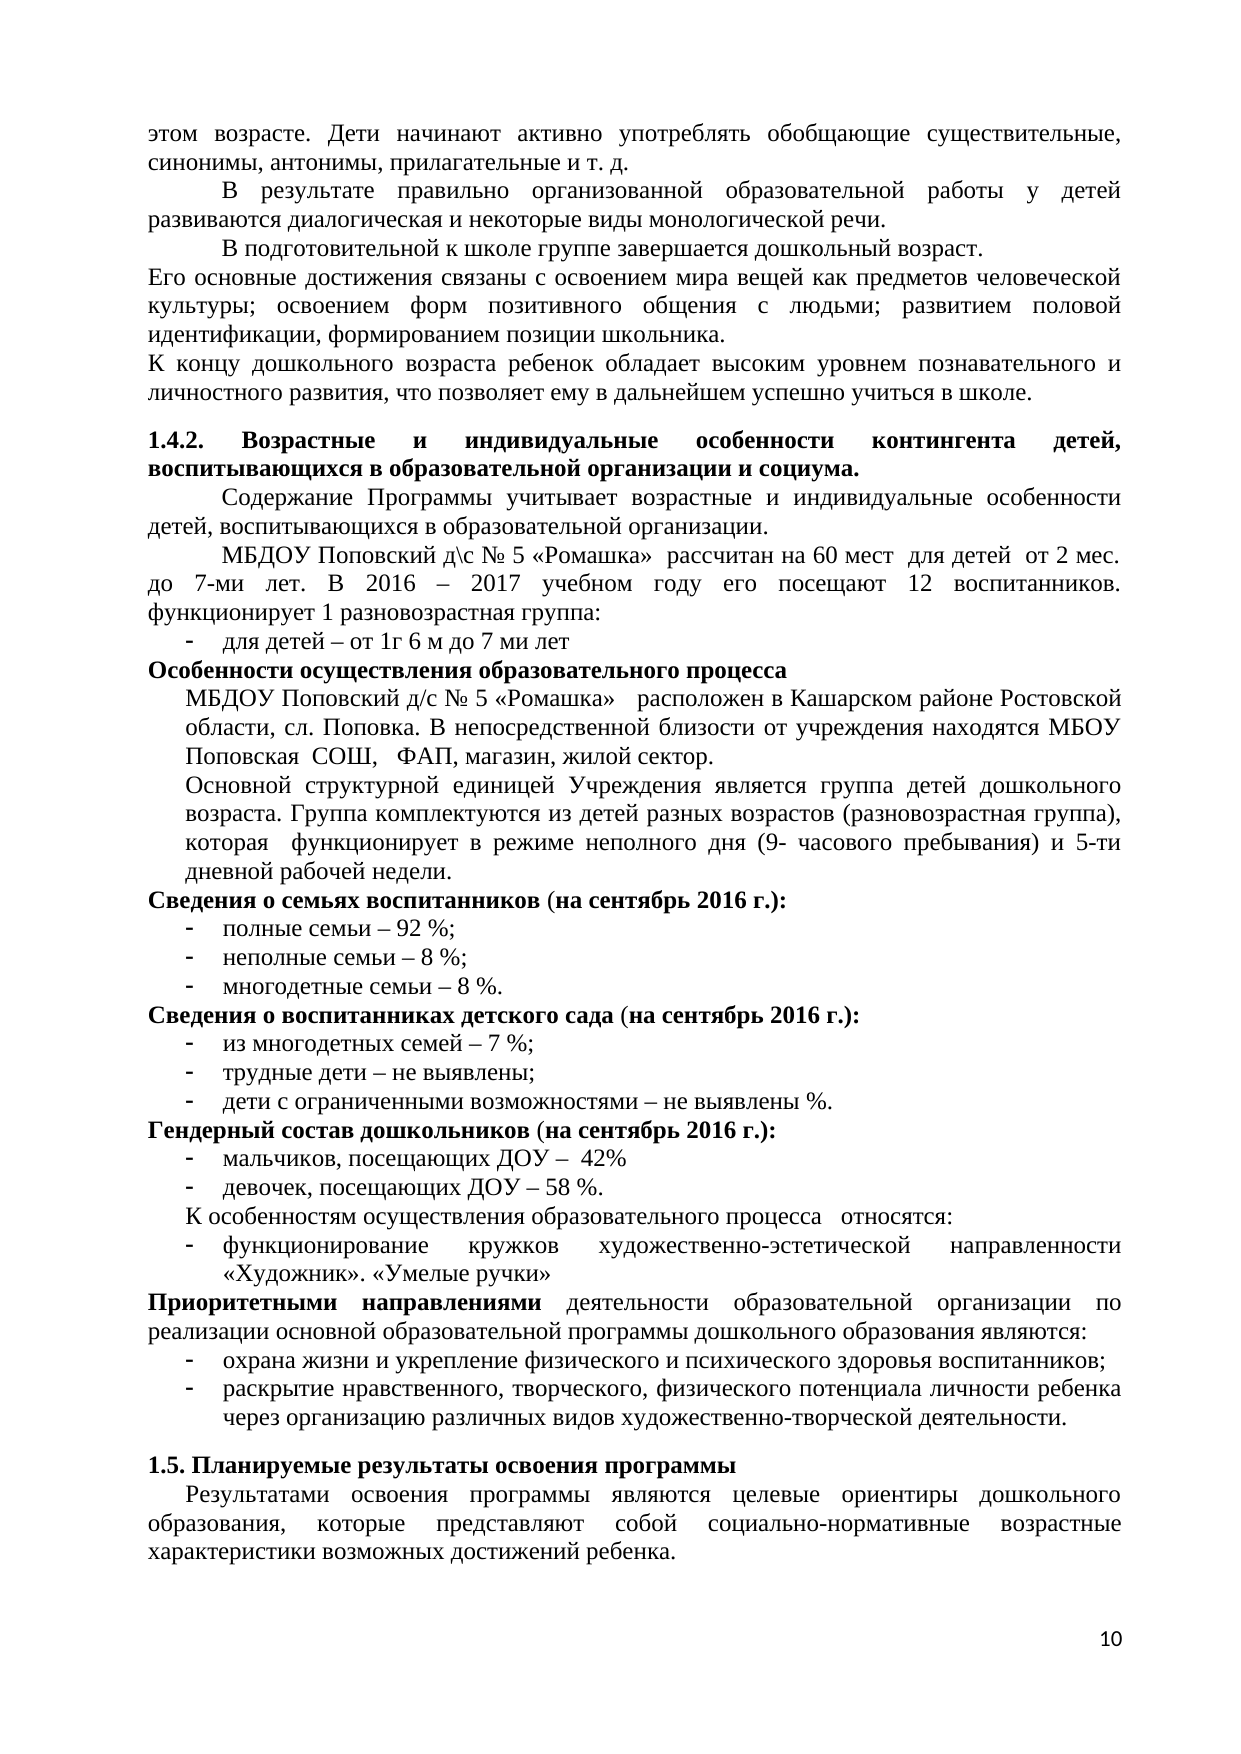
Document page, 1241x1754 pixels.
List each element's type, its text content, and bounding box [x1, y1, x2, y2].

text Основной структурной единицей Учреждения является группа детей дошкольного возраста. Группа комплектуются из детей разных возрастов (разновозрастная группа), которая функционирует в режиме неполного дня (9- часового пребывания) и 5-ти дневной рабочей недели. [185, 770, 1122, 885]
text В подготовительной к школе группе завершается дошкольный возраст. [148, 233, 1122, 262]
list функционирование кружков художественно-эстетической направленности «Художник». «Умелые ручки» [185, 1230, 1122, 1287]
text 1.5. Планируемые результаты освоения программы [148, 1450, 1122, 1479]
text Сведения о воспитанниках детского сада (на сентябрь 2016 г.): [148, 1000, 1122, 1028]
text Сведения о семьях воспитанников (на сентябрь 2016 г.): [148, 885, 1122, 913]
list полные семьи – 92 %; [185, 913, 1122, 942]
list девочек, посещающих ДОУ – 58 %. [185, 1172, 1122, 1201]
list неполные семьи – 8 %; [185, 942, 1122, 971]
text Содержание Программы учитывает возрастные и индивидуальные особенности детей, воспитывающихся в образовательной организации. [148, 482, 1122, 540]
list трудные дети – не выявлены; [185, 1057, 1122, 1086]
list дети с ограниченными возможностями – не выявлены %. [185, 1086, 1122, 1115]
text Гендерный состав дошкольников (на сентябрь 2016 г.): [148, 1115, 1122, 1143]
text В результате правильно организованной образовательной работы у детей развиваются диалогическая и некоторые виды монологической речи. [148, 176, 1122, 233]
text Особенности осуществления образовательного процесса [148, 655, 1122, 683]
text МБДОУ Поповский д\с № 5 «Ромашка» рассчитан на 60 мест для детей от 2 мес. до 7-ми лет. В 2016 – 2017 учебном году его посещают 12 воспитанников. функционирует 1 разновозрастная группа: [148, 540, 1122, 626]
list для детей – от 1г 6 м до 7 ми лет [185, 626, 1122, 655]
text МБДОУ Поповский д/с № 5 «Ромашка» расположен в Кашарском районе Ростовской области, сл. Поповка. В непосредственной близости от учреждения находятся МБОУ Поповская СОШ, ФАП, магазин, жилой сектор. [185, 683, 1122, 770]
text К концу дошкольного возраста ребенок обладает высоким уровнем познавательного и личностного развития, что позволяет ему в дальнейшем успешно учиться в школе. [148, 348, 1122, 406]
text Его основные достижения связаны с освоением мира вещей как предметов человеческой культуры; освоением форм позитивного общения с людьми; развитием половой идентификации, формированием позиции школьника. [148, 262, 1122, 348]
list из многодетных семей – 7 %; [185, 1028, 1122, 1057]
list мальчиков, посещающих ДОУ – 42% [185, 1143, 1122, 1172]
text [148, 118, 1122, 176]
list охрана жизни и укрепление физического и психического здоровья воспитанников; [185, 1345, 1122, 1373]
text Результатами освоения программы являются целевые ориентиры дошкольного образования, которые представляют собой социально-нормативные возрастные характеристики возможных достижений ребенка. [148, 1479, 1122, 1565]
text К особенностям осуществления образовательного процесса относятся: [148, 1201, 1122, 1230]
text 1.4.2. Возрастные и индивидуальные особенности контингента детей, воспитывающихся в образовательной организации и социума. [148, 425, 1122, 482]
text Приоритетными направлениями деятельности образовательной организации по реализации основной образовательной программы дошкольного образования являются: [148, 1287, 1122, 1345]
list многодетные семьи – 8 %. [185, 971, 1122, 1000]
list раскрытие нравственного, творческого, физического потенциала личности ребенка через организацию различных видов художественно-творческой деятельности. [185, 1373, 1122, 1431]
